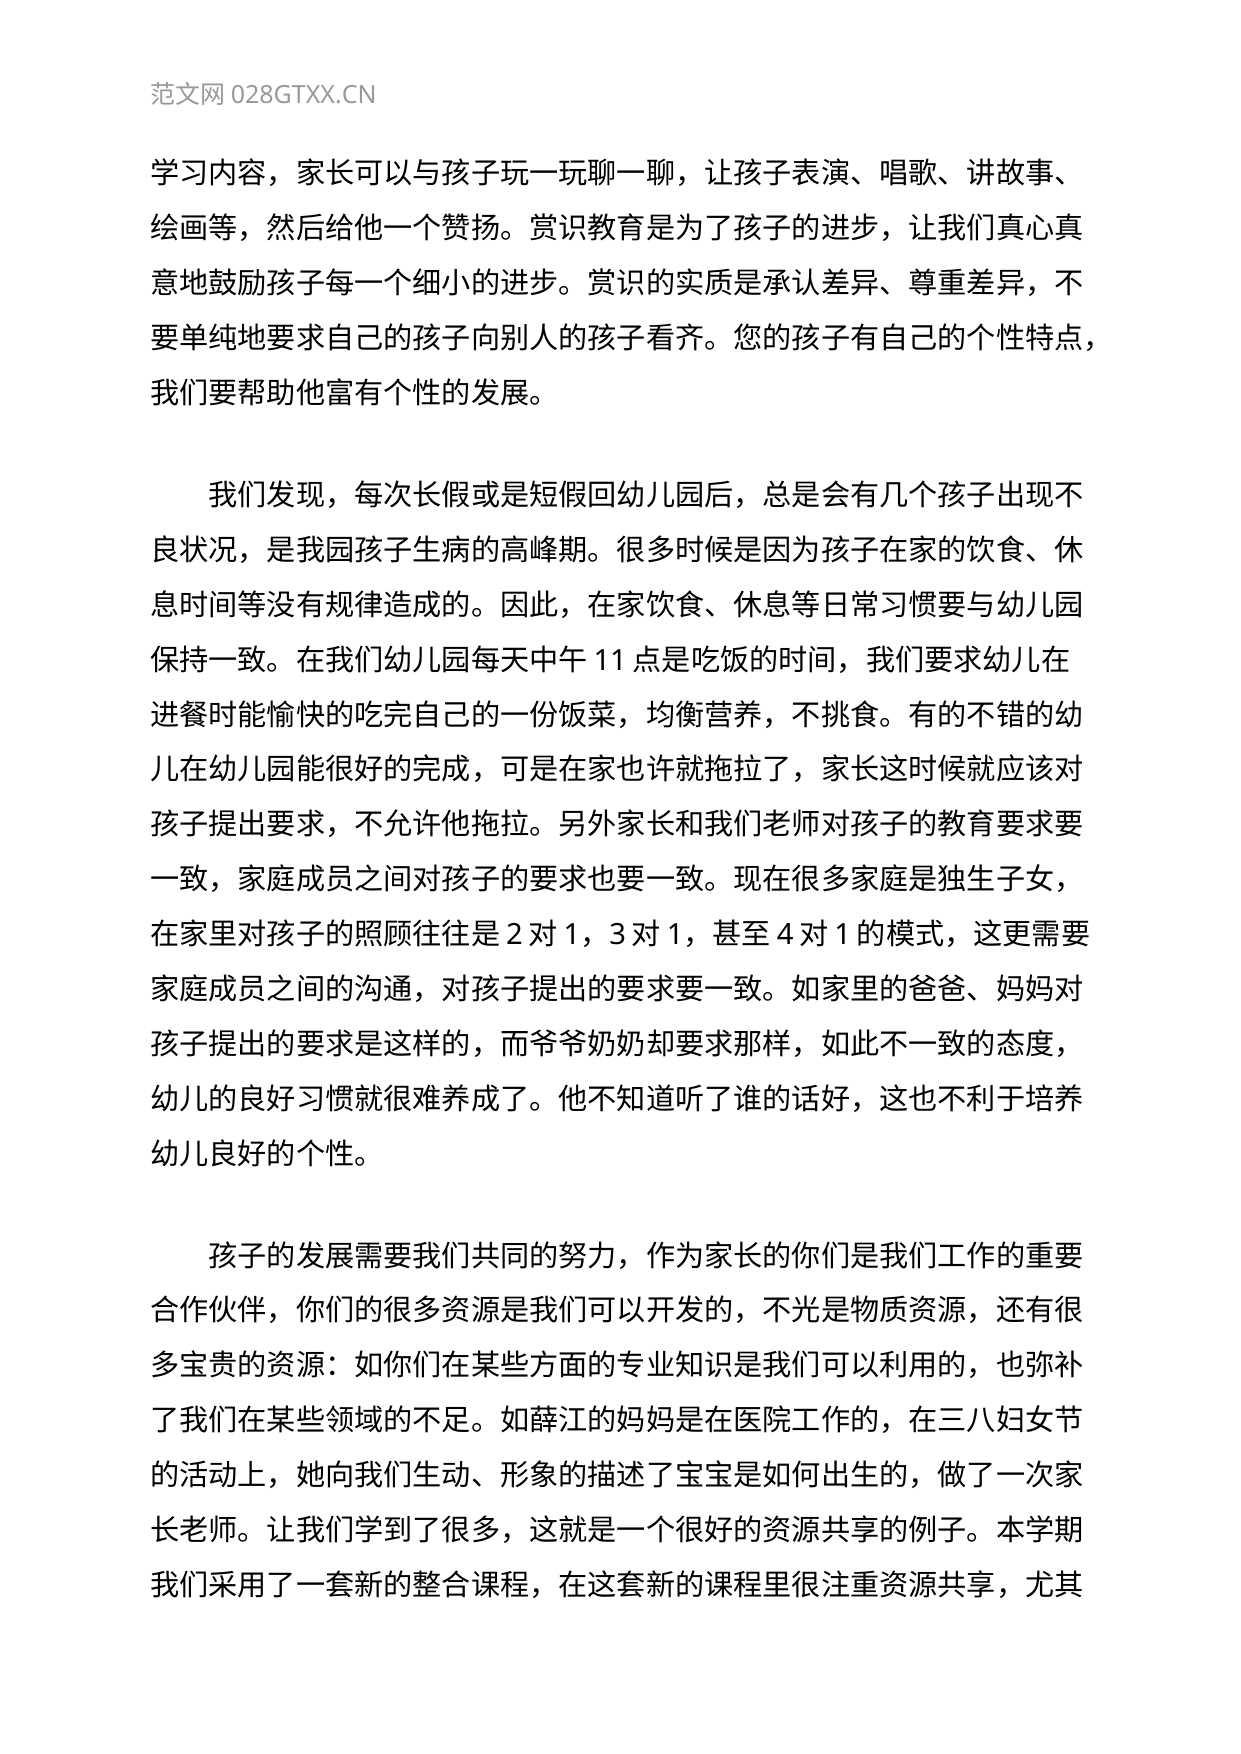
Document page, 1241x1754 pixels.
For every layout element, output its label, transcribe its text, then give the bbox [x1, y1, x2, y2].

text 我们发现，每次长假或是短假回幼儿园后，总是会有几个孩子出现不良状况，是我园孩子生病的高峰期。很多时候是因为孩子在家的饮食、休息时间等没有规律造成的。因此，在家饮食、休息等日常习惯要与幼儿园保持一致。在我们幼儿园每天中午11点是吃饭的时间，我们要求幼儿在进餐时能愉快的吃完自己的一份饭菜，均衡营养，不挑食。有的不错的幼儿在幼儿园能很好的完成，可是在家也许就拖拉了，家长这时候就应该对孩子提出要求，不允许他拖拉。另外家长和我们老师对孩子的教育要求要一致，家庭成员之间对孩子的要求也要一致。现在很多家庭是独生子女，在家里对孩子的照顾往往是2对1，3对1，甚至4对1的模式，这更需要家庭成员之间的沟通，对孩子提出的要求要一致。如家里的爸爸、妈妈对孩子提出的要求是这样的，而爷爷奶奶却要求那样，如此不一致的态度，幼儿的良好习惯就很难养成了。他不知道听了谁的话好，这也不利于培养幼儿良好的个性。 [150, 471, 1090, 1173]
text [150, 150, 1090, 412]
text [150, 1232, 1090, 1604]
